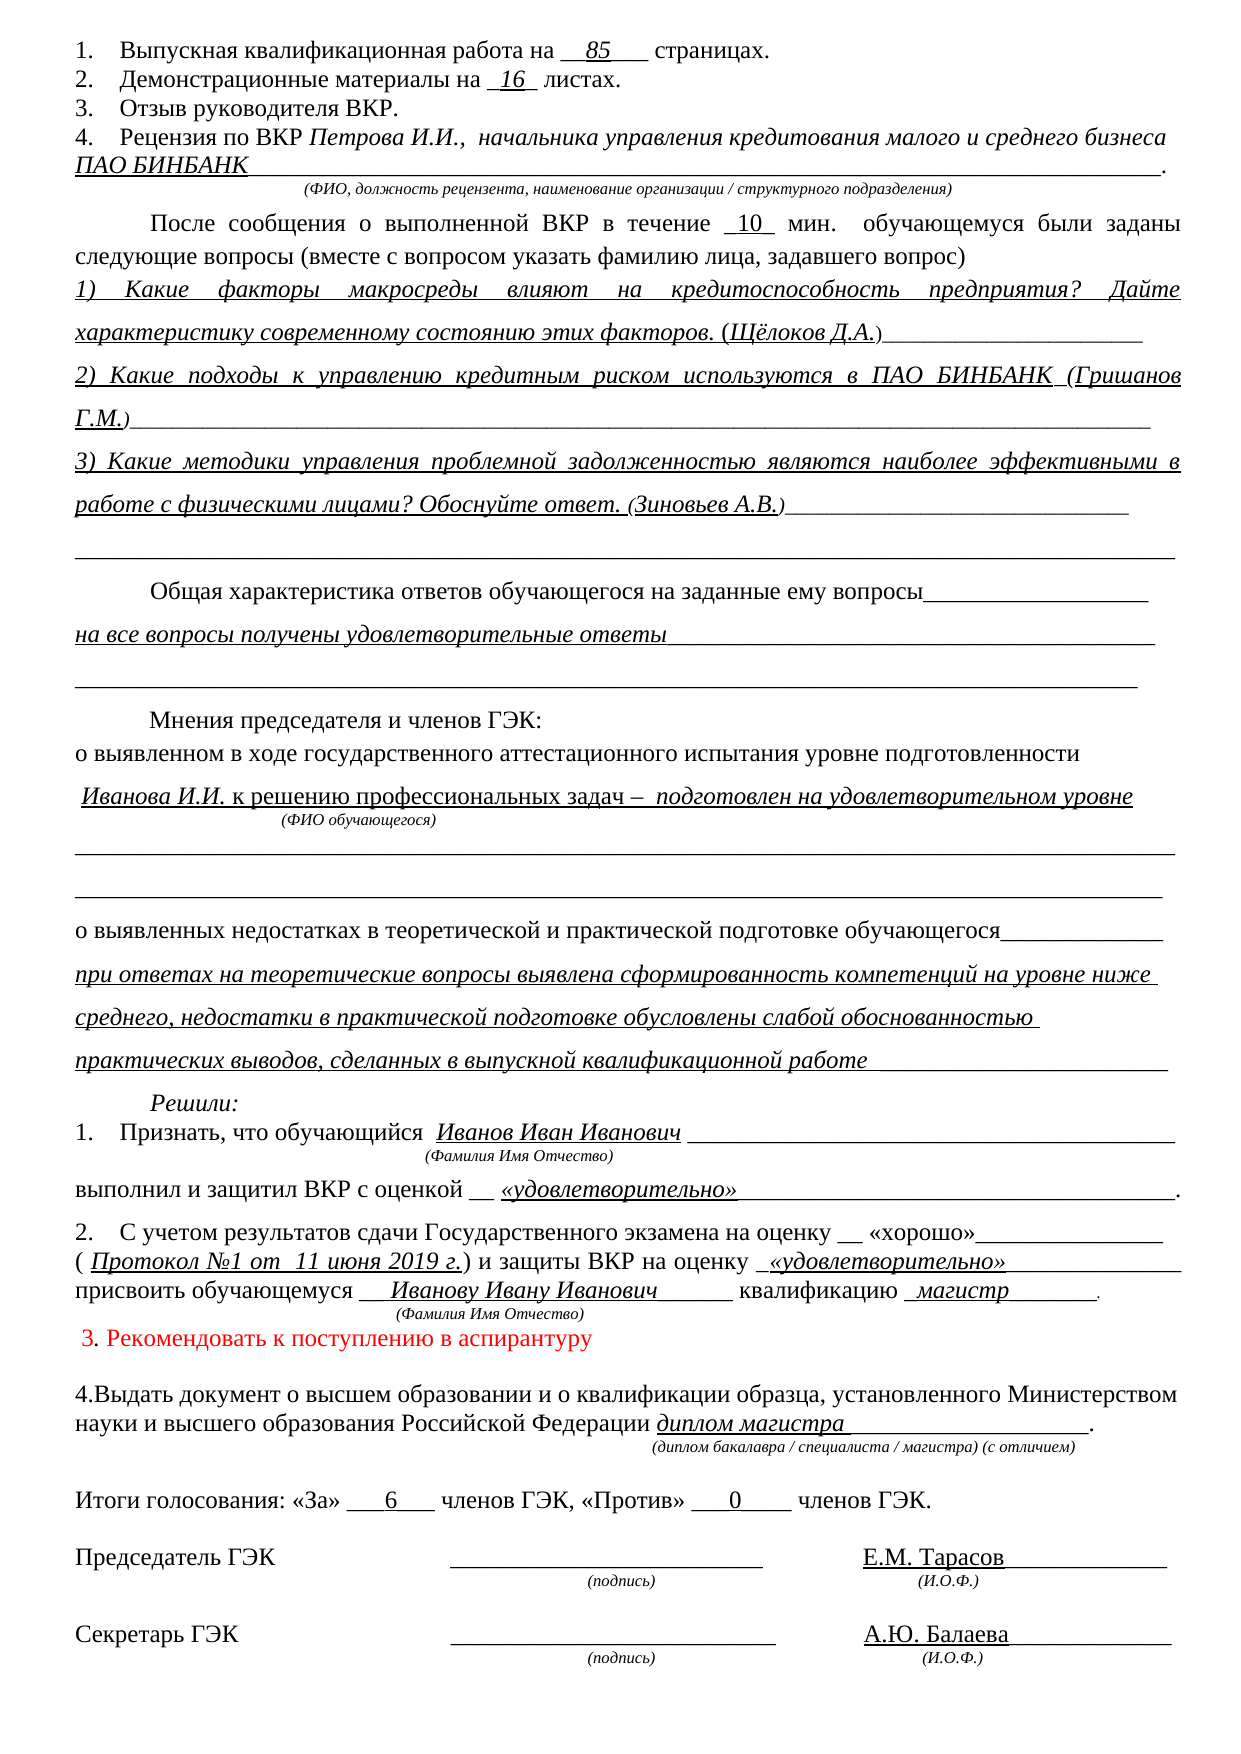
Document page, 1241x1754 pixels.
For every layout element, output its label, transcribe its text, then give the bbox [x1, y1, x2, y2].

text о выявленных недостатках в теоретической и практической подготовке обучающегося_____________ [75, 916, 1181, 944]
list Демонстрационные материалы на _16_ листах. [75, 64, 1181, 93]
text (ФИО обучающегося) [75, 810, 1181, 829]
text на все вопросы получены удовлетворительные ответы_______________________________________ [75, 619, 1181, 648]
text Итоги голосования: «За» ___6___ членов ГЭК, «Против» ___0____ членов ГЭК. [75, 1485, 1181, 1514]
text о выявленном в ходе государственного аттестационного испытания уровне подготовленности [75, 738, 1181, 767]
list Признать, что обучающийся Иванов Иван Иванович _______________________________________ [75, 1117, 1181, 1146]
list С учетом результатов сдачи Государственного экзамена на оценку __ «хорошо»_______________ [75, 1217, 1181, 1246]
text ________________________________________________________________________________________ [75, 533, 1181, 561]
text 3. Рекомендовать к поступлению в аспирантуру [75, 1323, 1181, 1352]
text (Фамилия Имя Отчество) [75, 1304, 1181, 1323]
text 1) Какие факторы макросреды влияют на кредитоспособность предприятия? Дайте характеристику современному состоянию этих факторов. (Щёлоков Д.А.)_________________________ [75, 300, 1181, 346]
text Иванова И.И. к решению профессиональных задач – подготовлен на удовлетворительном уровне [75, 781, 1181, 810]
text 2) Какие подходы к управлению кредитным риском используются в ПАО БИНБАНК_(Гришанов Г.М.)__________________________________________________________________________________________________ 3) Какие методики управления проблемной задолженностью являются наиболее эффективными в работе с физическими лицами? Обоснуйте ответ. (Зиновьев А.В.)_________________________________ [75, 473, 1181, 518]
text _______________________________________________________________________________________________________________________________________________________________________________ [75, 829, 1181, 901]
text Общая характеристика ответов обучающегося на заданные ему вопросы__________________ [75, 576, 1181, 604]
text _____________________________________________________________________________________ [75, 662, 1181, 691]
list Рецензия по ВКР Петрова И.И., начальника управления кредитования малого и среднего бизнеса ПАО БИНБАНК_________________________________________________________________________. [75, 122, 1181, 179]
text После сообщения о выполненной ВКР в течение _10_ мин. обучающемуся были заданы следующие вопросы (вместе с вопросом указать фамилию лица, задавшего вопрос) [75, 208, 1181, 270]
text (подпись) (И.О.Ф.) [75, 1648, 1182, 1667]
text Решили: [75, 1088, 1181, 1117]
text (подпись) (И.О.Ф.) [75, 1571, 1182, 1590]
text выполнил и защитил ВКР с оценкой __ «удовлетворительно»___________________________________. [75, 1174, 1181, 1203]
text Председатель ГЭК _________________________ Е.М. Тарасов_____________ [75, 1542, 1182, 1571]
text (Фамилия Имя Отчество) [75, 1146, 1181, 1165]
text 4.Выдать документ о высшем образовании и о квалификации образца, установленного Министерством науки и высшего образования Российской Федерации диплом магистра ___________________. [75, 1379, 1181, 1437]
text 2) Какие подходы к управлению кредитным риском используются в ПАО БИНБАНК_(Гришанов Г.М.)__________________________________________________________________________________________________ 3) Какие методики управления проблемной задолженностью являются наиболее эффективными в работе с физическими лицами? Обоснуйте ответ. (Зиновьев А.В.)_________________________________ [75, 360, 1181, 471]
list Отзыв руководителя ВКР. [75, 93, 1181, 122]
text (ФИО, должность рецензента, наименование организации / структурного подразделения) [75, 179, 1181, 198]
list Выпускная квалификационная работа на __85___ страницах. [75, 35, 1181, 64]
text при ответах на теоретические вопросы выявлена сформированность компетенций на уровне ниже среднего, недостатки в практической подготовке обусловлены слабой обоснованностью практических выводов, сделанных в выпускной квалификационной работе _______________________ [75, 959, 1181, 1074]
text 1) Какие факторы макросреды влияют на кредитоспособность предприятия? Дайте характеристику современному состоянию этих факторов. (Щёлоков Д.А.)_________________________ [75, 274, 1181, 299]
text ( Протокол №1 от 11 июня 2019 г.) и защиты ВКР на оценку _«удовлетворительно»______________ присвоить обучающемуся __ Иванову Ивану Иванович______ квалификацию _магистр_______. [75, 1246, 1181, 1304]
text (диплом бакалавра / специалиста / магистра) (с отличием) [75, 1437, 1181, 1456]
text Секретарь ГЭК __________________________ А.Ю. Балаева_____________ [75, 1619, 1182, 1648]
text Мнения председателя и членов ГЭК: [75, 705, 1181, 734]
